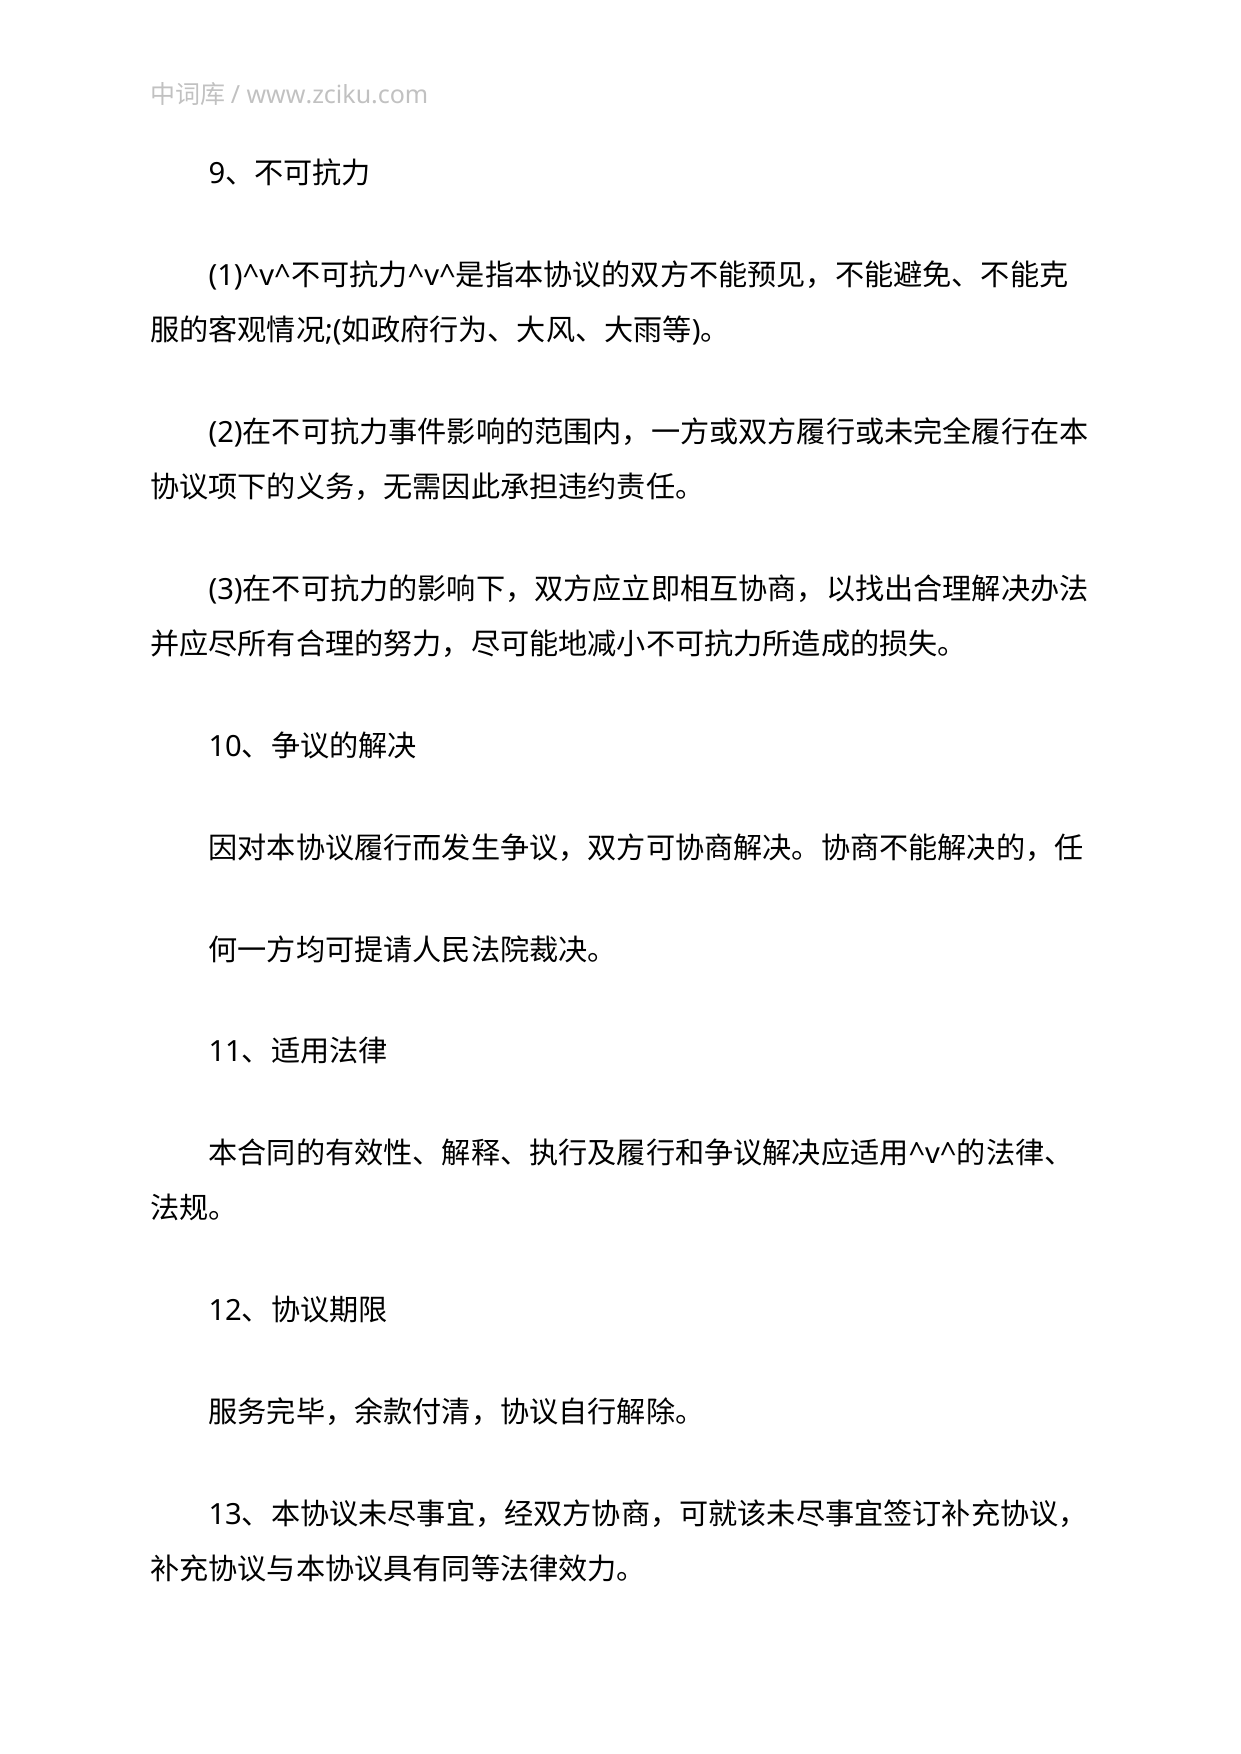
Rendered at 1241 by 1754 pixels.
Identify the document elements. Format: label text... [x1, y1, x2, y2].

text 服务完毕，余款付清，协议自行解除。 [150, 1389, 1090, 1431]
text (1)^v^不可抗力^v^是指本协议的双方不能预见，不能避免、不能克服的客观情况;(如政府行为、大风、大雨等)。 [150, 252, 1090, 349]
text 何一方均可提请人民法院裁决。 [150, 926, 1090, 968]
text 12、协议期限 [150, 1287, 1090, 1329]
text 10、争议的解决 [150, 722, 1090, 765]
text 9、不可抗力 [150, 150, 1090, 192]
text 本合同的有效性、解释、执行及履行和争议解决应适用^v^的法律、法规。 [150, 1130, 1090, 1227]
text 13、本协议未尽事宜，经双方协商，可就该未尽事宜签订补充协议，补充协议与本协议具有同等法律效力。 [150, 1491, 1090, 1588]
text (2)在不可抗力事件影响的范围内，一方或双方履行或未完全履行在本协议项下的义务，无需因此承担违约责任。 [150, 409, 1090, 506]
text 11、适用法律 [150, 1028, 1090, 1070]
text 因对本协议履行而发生争议，双方可协商解决。协商不能解决的，任 [150, 824, 1090, 867]
text (3)在不可抗力的影响下，双方应立即相互协商，以找出合理解决办法并应尽所有合理的努力，尽可能地减小不可抗力所造成的损失。 [150, 566, 1090, 663]
